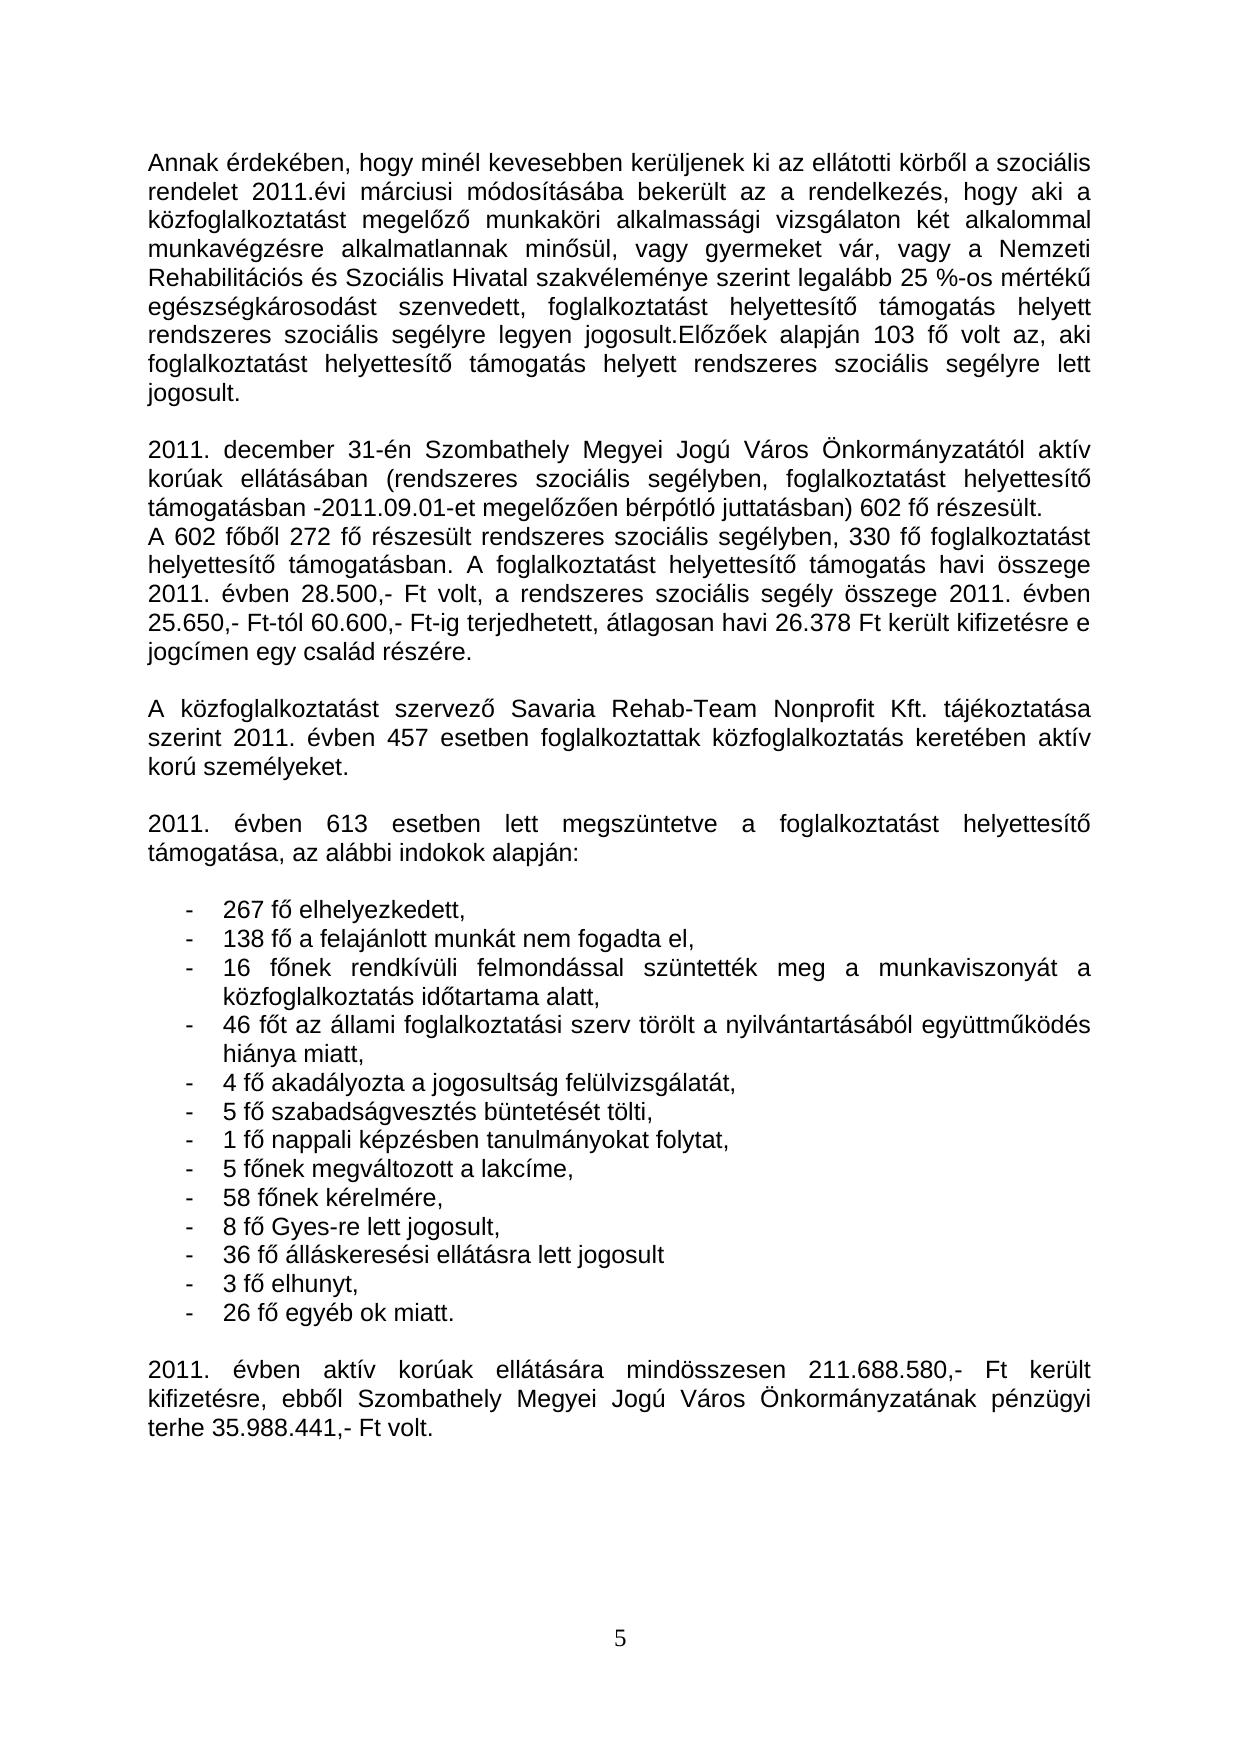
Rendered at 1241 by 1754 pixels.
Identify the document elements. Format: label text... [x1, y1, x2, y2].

list 5 főnek megváltozott a lakcíme, [185, 1154, 1092, 1183]
text Annak érdekében, hogy minél kevesebben kerüljenek ki az ellátotti körből a szociális rendelet 2011.évi márciusi módosításába bekerült az a rendelkezés, hogy aki a közfoglalkoztatást megelőző munkaköri alkalmassági vizsgálaton két alkalommal munkavégzésre alkalmatlannak minősül, vagy gyermeket vár, vagy a Nemzeti Rehabilitációs és Szociális Hivatal szakvéleménye szerint legalább 25 %-os mértékű egészségkárosodást szenvedett, foglalkoztatást helyettesítő támogatás helyett rendszeres szociális segélyre legyen jogosult.Előzőek alapján 103 fő volt az, aki foglalkoztatást helyettesítő támogatás helyett rendszeres szociális segélyre lett jogosult. [148, 148, 1092, 406]
list 58 főnek kérelmére, [185, 1183, 1092, 1211]
list 3 fő elhunyt, [185, 1269, 1092, 1298]
list 1 fő nappali képzésben tanulmányokat folytat, [185, 1125, 1092, 1154]
text 2011. évben 613 esetben lett megszüntetve a foglalkoztatást helyettesítő támogatása, az alábbi indokok alapján: [148, 809, 1092, 866]
text A 602 főből 272 fő részesült rendszeres szociális segélyben, 330 fő foglalkoztatást helyettesítő támogatásban. A foglalkoztatást helyettesítő támogatás havi összege 2011. évben 28.500,- Ft volt, a rendszeres szociális segély összege 2011. évben 25.650,- Ft-tól 60.600,- Ft-ig terjedhetett, átlagosan havi 26.378 Ft került kifizetésre e jogcímen egy család részére. [148, 521, 1092, 665]
list 267 fő elhelyezkedett, [185, 895, 1092, 924]
list 4 fő akadályozta a jogosultság felülvizsgálatát, [185, 1068, 1092, 1096]
list 46 főt az állami foglalkoztatási szerv törölt a nyilvántartásából együttműködés hiánya miatt, [185, 1010, 1092, 1068]
text 2011. évben aktív korúak ellátására mindösszesen 211.688.580,- Ft került kifizetésre, ebből Szombathely Megyei Jogú Város Önkormányzatának pénzügyi terhe 35.988.441,- Ft volt. [148, 1355, 1092, 1441]
list 26 fő egyéb ok miatt. [185, 1298, 1092, 1326]
list 8 fő Gyes-re lett jogosult, [185, 1211, 1092, 1240]
text 2011. december 31-én Szombathely Megyei Jogú Város Önkormányzatától aktív korúak ellátásában (rendszeres szociális segélyben, foglalkoztatást helyettesítő támogatásban -2011.09.01-et megelőzően bérpótló juttatásban) 602 fő részesült. [148, 435, 1092, 521]
list 5 fő szabadságvesztés büntetését tölti, [185, 1096, 1092, 1125]
list 36 fő álláskeresési ellátásra lett jogosult [185, 1240, 1092, 1269]
list 138 fő a felajánlott munkát nem fogadta el, [185, 924, 1092, 953]
text A közfoglalkoztatást szervező Savaria Rehab-Team Nonprofit Kft. tájékoztatása szerint 2011. évben 457 esetben foglalkoztattak közfoglalkoztatás keretében aktív korú személyeket. [148, 694, 1092, 780]
list 16 főnek rendkívüli felmondással szüntették meg a munkaviszonyát a közfoglalkoztatás időtartama alatt, [185, 953, 1092, 1010]
